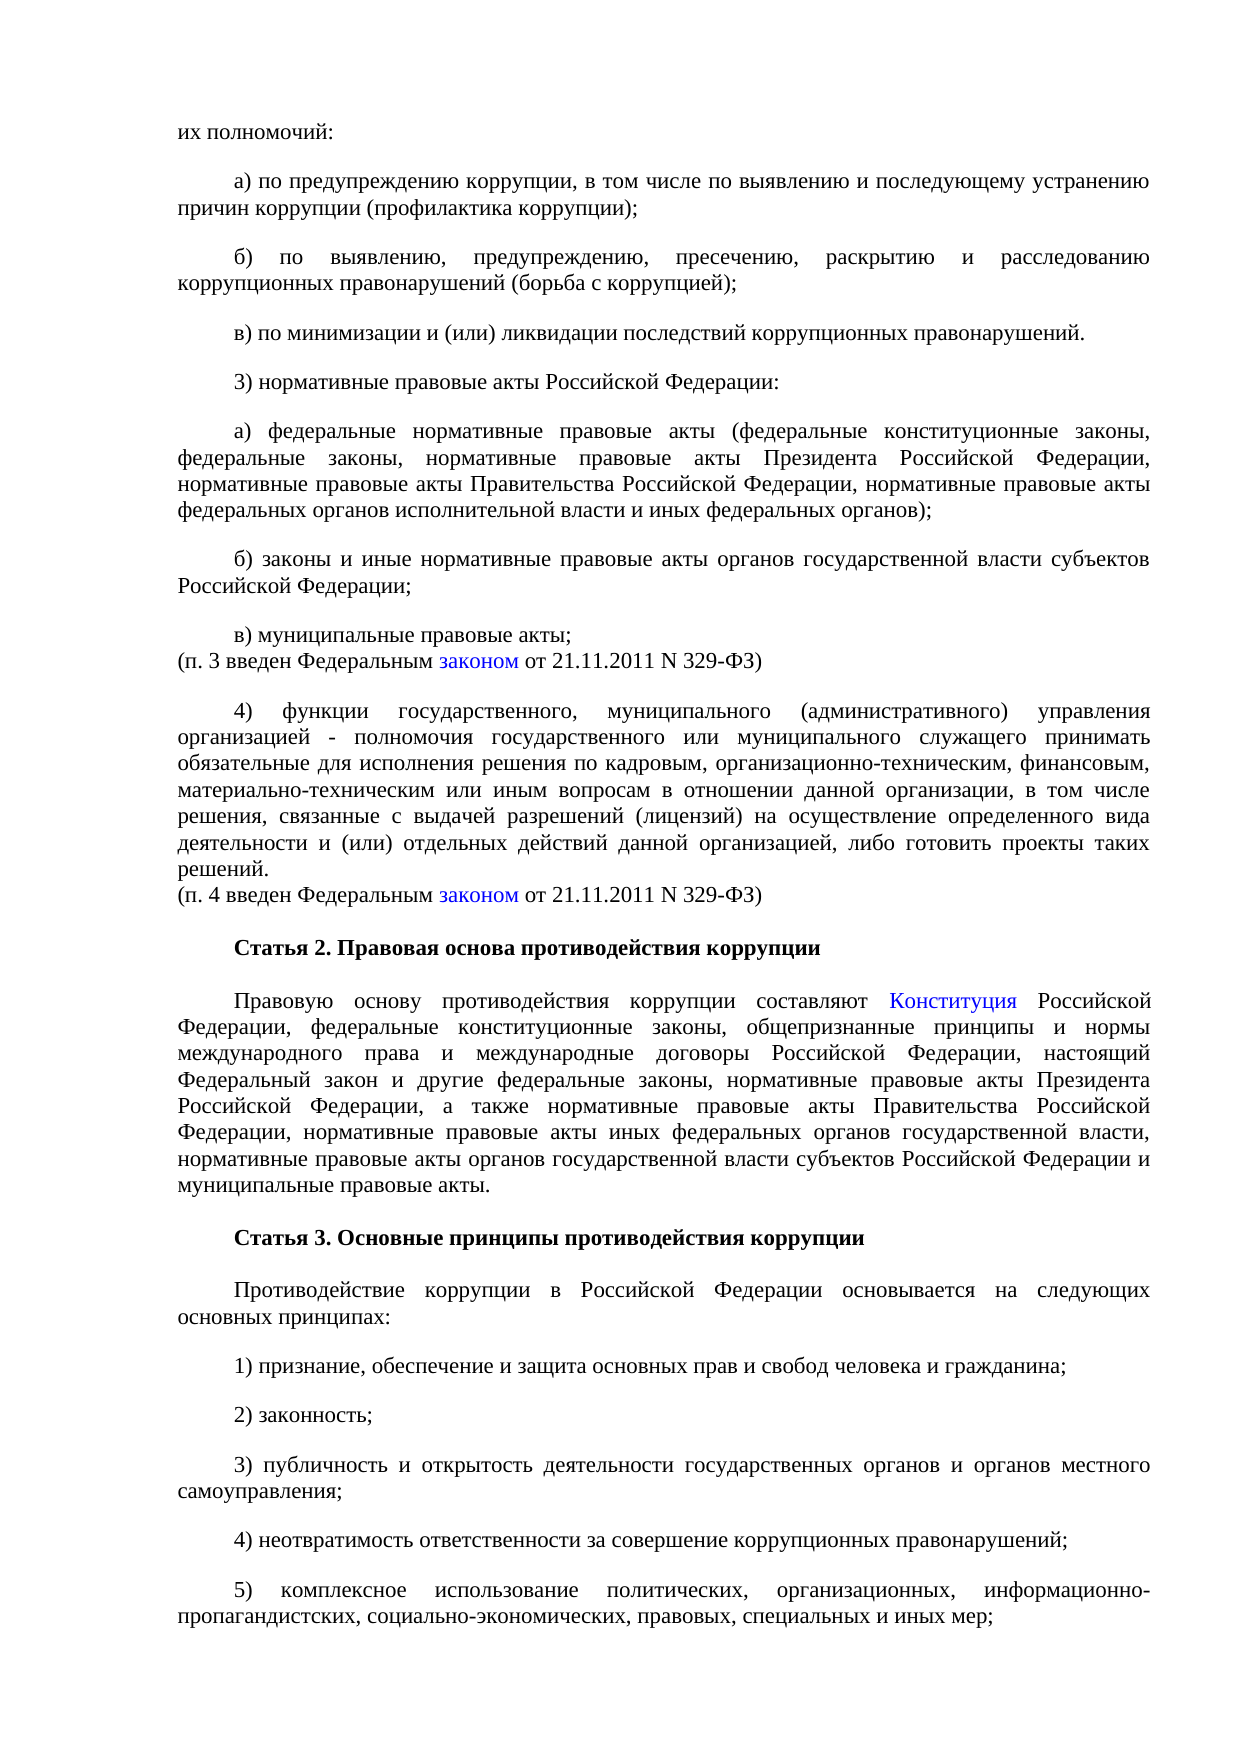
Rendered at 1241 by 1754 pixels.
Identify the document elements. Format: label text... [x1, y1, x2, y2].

text б) законы и иные нормативные правовые акты органов государственной власти субъектов Российской Федерации; [177, 546, 1152, 598]
text 3) публичность и открытость деятельности государственных органов и органов местного самоуправления; [177, 1451, 1152, 1503]
text (п. 4 введен Федеральным законом от 21.11.2011 N 329-ФЗ) [177, 881, 1152, 908]
text в) по минимизации и (или) ликвидации последствий коррупционных правонарушений. [177, 319, 1152, 345]
text а) федеральные нормативные правовые акты (федеральные конституционные законы, федеральные законы, нормативные правовые акты Президента Российской Федерации, нормативные правовые акты Правительства Российской Федерации, нормативные правовые акты федеральных органов исполнительной власти и иных федеральных органов); [177, 417, 1152, 523]
title Статья 3. Основные принципы противодействия коррупции [177, 1224, 1152, 1250]
text б) по выявлению, предупреждению, пресечению, раскрытию и расследованию коррупционных правонарушений (борьба с коррупцией); [177, 243, 1152, 296]
text (п. 3 введен Федеральным законом от 21.11.2011 N 329-ФЗ) [177, 647, 1152, 674]
text Правовую основу противодействия коррупции составляют Конституция Российской Федерации, федеральные конституционные законы, общепризнанные принципы и нормы международного права и международные договоры Российской Федерации, настоящий Федеральный закон и другие федеральные законы, нормативные правовые акты Президента Российской Федерации, а также нормативные правовые акты Правительства Российской Федерации, нормативные правовые акты иных федеральных органов государственной власти, нормативные правовые акты органов государственной власти субъектов Российской Федерации и муниципальные правовые акты. [177, 987, 1152, 1197]
text 5) комплексное использование политических, организационных, информационно-пропагандистских, социально-экономических, правовых, специальных и иных мер; [177, 1576, 1152, 1628]
text 2) законность; [177, 1401, 1152, 1428]
text 4) функции государственного, муниципального (административного) управления организацией - полномочия государственного или муниципального служащего принимать обязательные для исполнения решения по кадровым, организационно-техническим, финансовым, материально-техническим или иным вопросам в отношении данной организации, в том числе решения, связанные с выдачей разрешений (лицензий) на осуществление определенного вида деятельности и (или) отдельных действий данной организацией, либо готовить проекты таких решений. [177, 697, 1152, 881]
title Статья 2. Правовая основа противодействия коррупции [177, 934, 1152, 960]
text 1) признание, обеспечение и защита основных прав и свобод человека и гражданина; [177, 1352, 1152, 1378]
text в) муниципальные правовые акты; [177, 621, 1152, 647]
text 3) нормативные правовые акты Российской Федерации: [177, 368, 1152, 394]
text а) по предупреждению коррупции, в том числе по выявлению и последующему устранению причин коррупции (профилактика коррупции); [177, 167, 1152, 220]
text Противодействие коррупции в Российской Федерации основывается на следующих основных принципах: [177, 1277, 1152, 1329]
text 4) неотвратимость ответственности за совершение коррупционных правонарушений; [177, 1526, 1152, 1553]
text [177, 118, 1152, 144]
